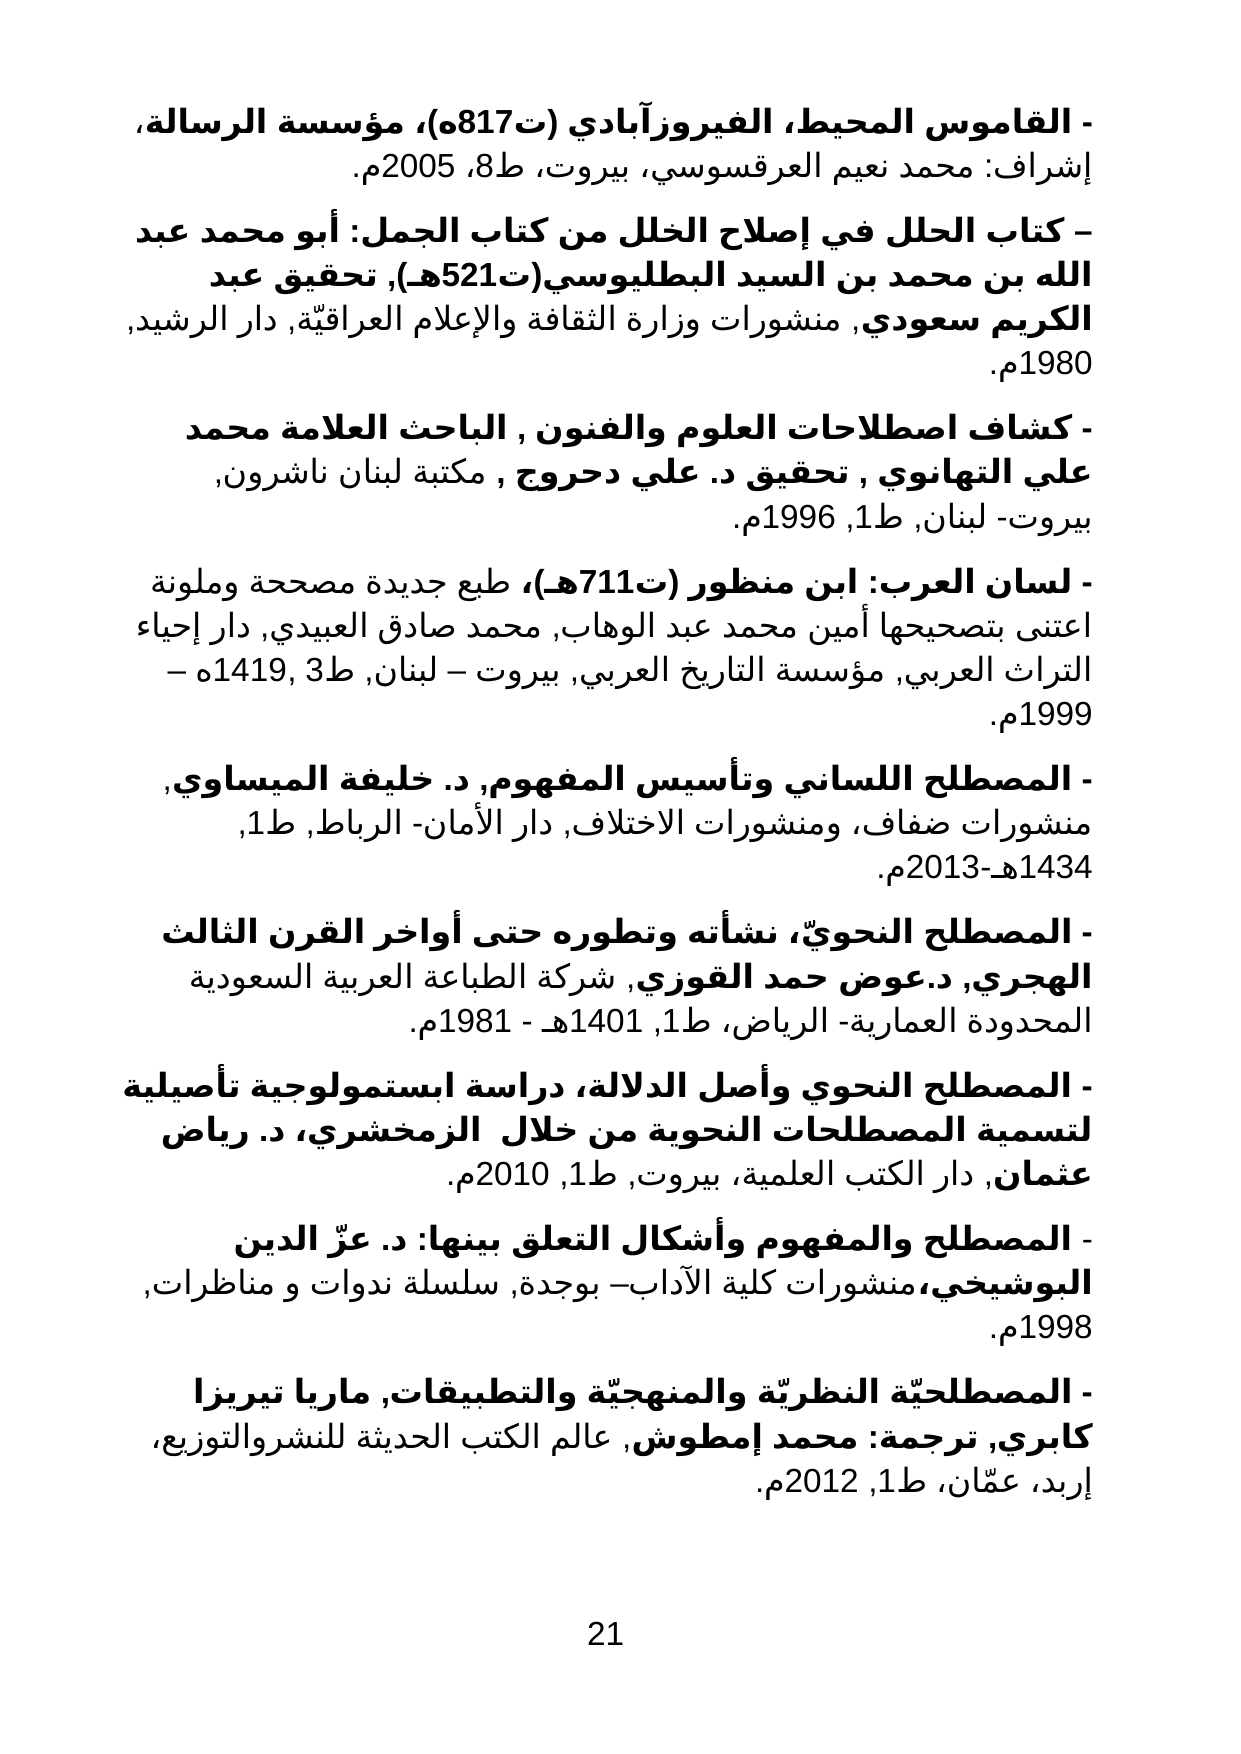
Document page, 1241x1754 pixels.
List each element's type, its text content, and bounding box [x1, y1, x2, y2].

text - لسان العرب: ابن منظور (ت711هـ)، طبع جديدة مصححة وملونة اعتنى بتصحيحها أمين محمد عبد الوهاب, محمد صادق العبيدي, دار إحياء التراث العربي, مؤسسة التاريخ العربي, بيروت – لبنان, ط3 ,1419ه – 1999م. [118, 562, 1093, 733]
text - المصطلحيّة النظريّة والمنهجيّة والتطبيقات, ماريا تيريزا كابري, ترجمة: محمد إمطوش, عالم الكتب الحديثة للنشروالتوزيع، إربد، عمّان، ط1, 2012م. [118, 1373, 1093, 1499]
text - المصطلح اللساني وتأسيس المفهوم, د. خليفة الميساوي, منشورات ضفاف، ومنشورات الاختلاف, دار الأمان- الرباط, ط1, 1434هـ-2013م. [118, 759, 1093, 886]
text - المصطلح والمفهوم وأشكال التعلق بينها: د. عزّ الدين البوشيخي،منشورات كلية الآداب– بوجدة, سلسلة ندوات و مناظرات, 1998م. [118, 1219, 1093, 1346]
text - كشاف اصطلاحات العلوم والفنون , الباحث العلامة محمد علي التهانوي , تحقيق د. علي دحروج , مكتبة لبنان ناشرون, بيروت- لبنان, ط1, 1996م. [118, 408, 1093, 535]
text - القاموس المحيط، الفيروزآبادي (ت817ه)، مؤسسة الرسالة، إشراف: محمد نعيم العرقسوسي، بيروت، ط8، 2005م. [118, 102, 1093, 184]
text - المصطلح النحويّ، نشأته وتطوره حتى أواخر القرن الثالث الهجري, د.عوض حمد القوزي, شركة الطباعة العربية السعودية المحدودة العمارية- الرياض، ط1, 1401هـ - 1981م. [118, 913, 1093, 1039]
text – كتاب الحلل في إصلاح الخلل من كتاب الجمل: أبو محمد عبد الله بن محمد بن السيد البطليوسي(ت521هـ), تحقيق عبد الكريم سعودي, منشورات وزارة الثقافة والإعلام العراقيّة, دار الرشيد, 1980م. [118, 211, 1093, 382]
text - المصطلح النحوي وأصل الدلالة، دراسة ابستمولوجية تأصيلية لتسمية المصطلحات النحوية من خلال الزمخشري، د. رياض عثمان, دار الكتب العلمية، بيروت, ط1, 2010م. [118, 1066, 1093, 1193]
